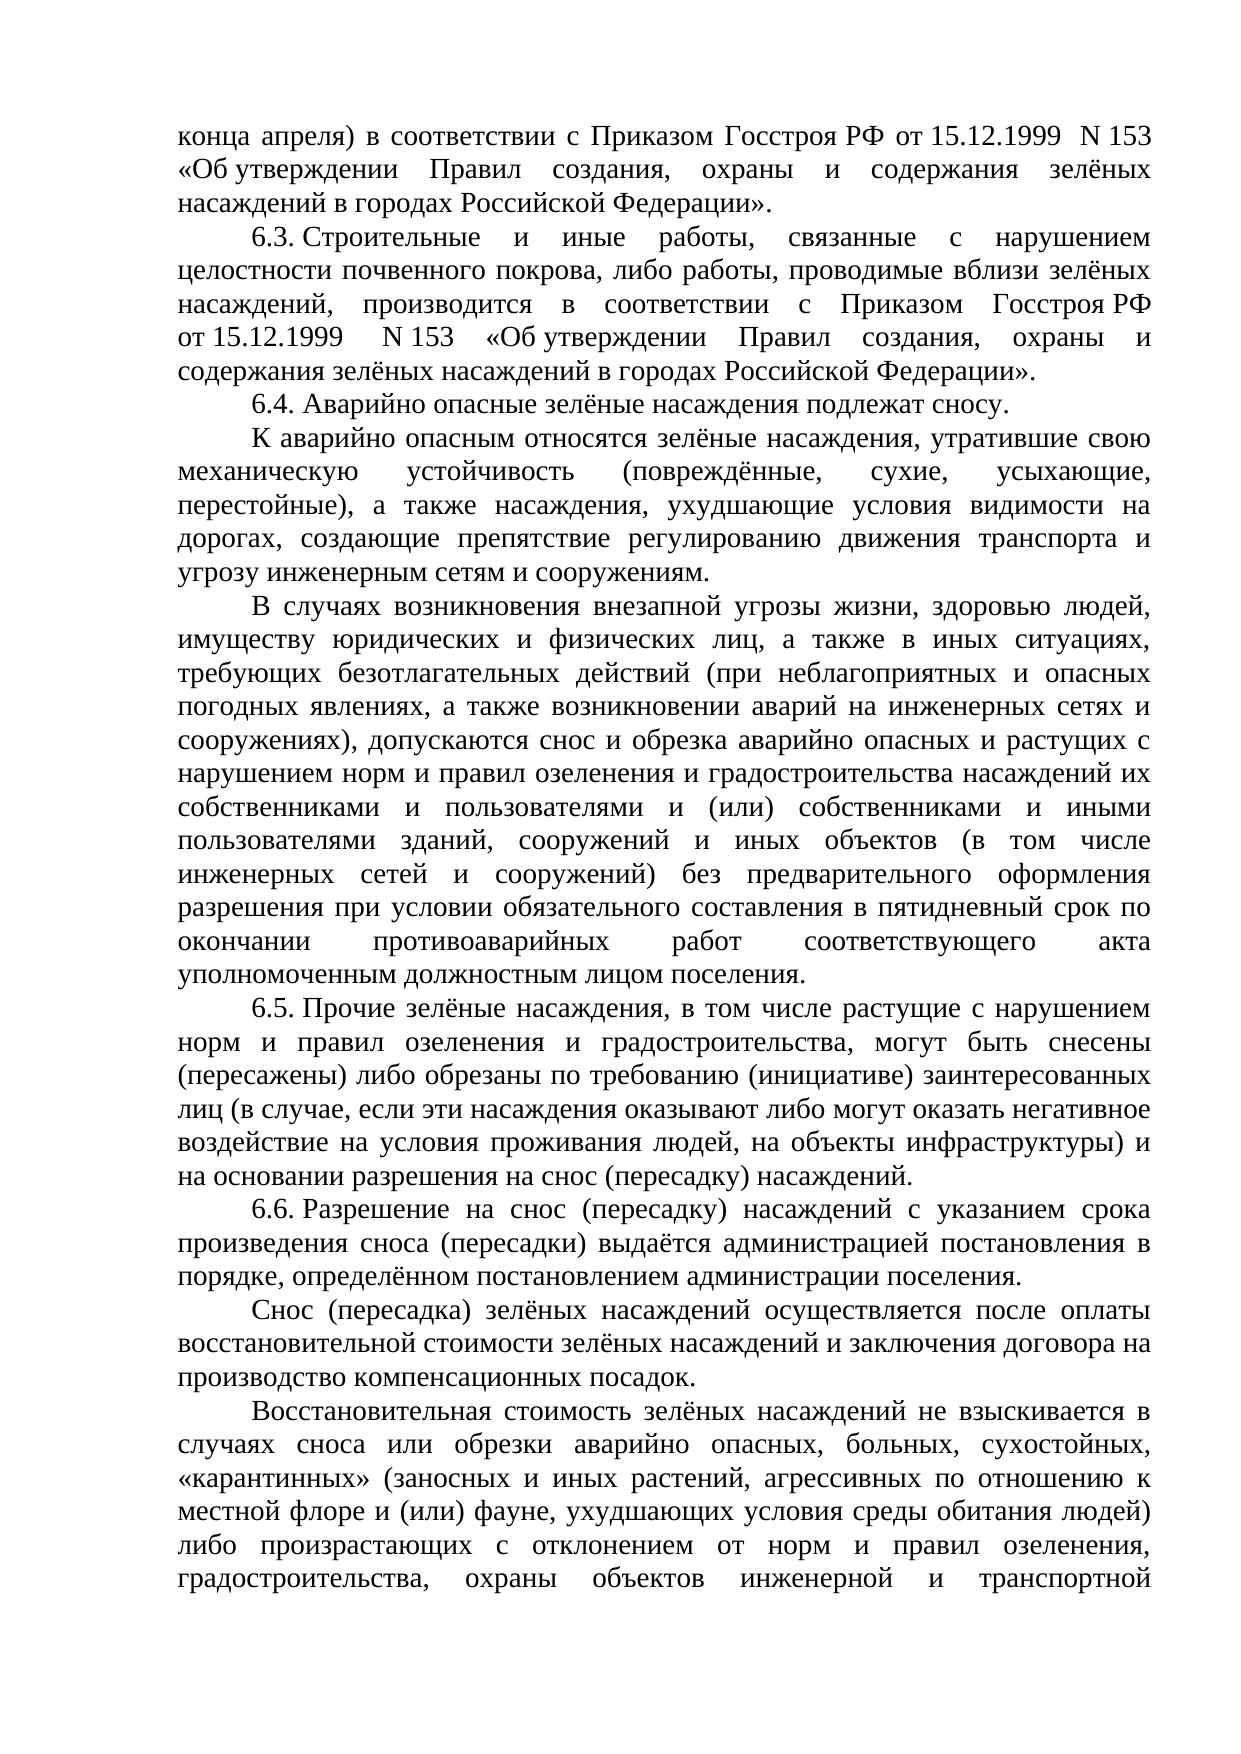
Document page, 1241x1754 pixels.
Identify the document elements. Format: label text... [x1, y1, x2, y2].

text 6.4. Аварийно опасные зелёные насаждения подлежат сносу. [177, 386, 1152, 420]
text Снос (пересадка) зелёных насаждений осуществляется после оплаты восстановительной стоимости зелёных насаждений и заключения договора на производство компенсационных посадок. [177, 1292, 1152, 1393]
text К аварийно опасным относятся зелёные насаждения, утратившие свою механическую устойчивость (повреждённые, сухие, усыхающие, перестойные), а также насаждения, ухудшающие условия видимости на дорогах, создающие препятствие регулированию движения транспорта и угрозу инженерным сетям и сооружениям. [177, 420, 1152, 588]
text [177, 118, 1152, 219]
text 6.3. Строительные и иные работы, связанные с нарушением целостности почвенного покрова, либо работы, проводимые вблизи зелёных насаждений, производится в соответствии с Приказом Госстроя РФ от 15.12.1999 N 153 «Об утверждении Правил создания, охраны и содержания зелёных насаждений в городах Российской Федерации». [177, 219, 1152, 386]
text 6.5. Прочие зелёные насаждения, в том числе растущие с нарушением норм и правил озеленения и градостроительства, могут быть снесены (пересажены) либо обрезаны по требованию (инициативе) заинтересованных лиц (в случае, если эти насаждения оказывают либо могут оказать негативное воздействие на условия проживания людей, на объекты инфраструктуры) и на основании разрешения на снос (пересадку) насаждений. [177, 990, 1152, 1191]
text 6.6. Разрешение на снос (пересадку) насаждений с указанием срока произведения сноса (пересадки) выдаётся администрацией постановления в порядке, определённом постановлением администрации поселения. [177, 1191, 1152, 1292]
text В случаях возникновения внезапной угрозы жизни, здоровью людей, имуществу юридических и физических лиц, а также в иных ситуациях, требующих безотлагательных действий (при неблагоприятных и опасных погодных явлениях, а также возникновении аварий на инженерных сетях и сооружениях), допускаются снос и обрезка аварийно опасных и растущих с нарушением норм и правил озеленения и градостроительства насаждений их собственниками и пользователями и (или) собственниками и иными пользователями зданий, сооружений и иных объектов (в том числе инженерных сетей и сооружений) без предварительного оформления разрешения при условии обязательного составления в пятидневный срок по окончании противоаварийных работ соответствующего акта уполномоченным должностным лицом поселения. [177, 588, 1152, 990]
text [177, 1393, 1152, 1594]
